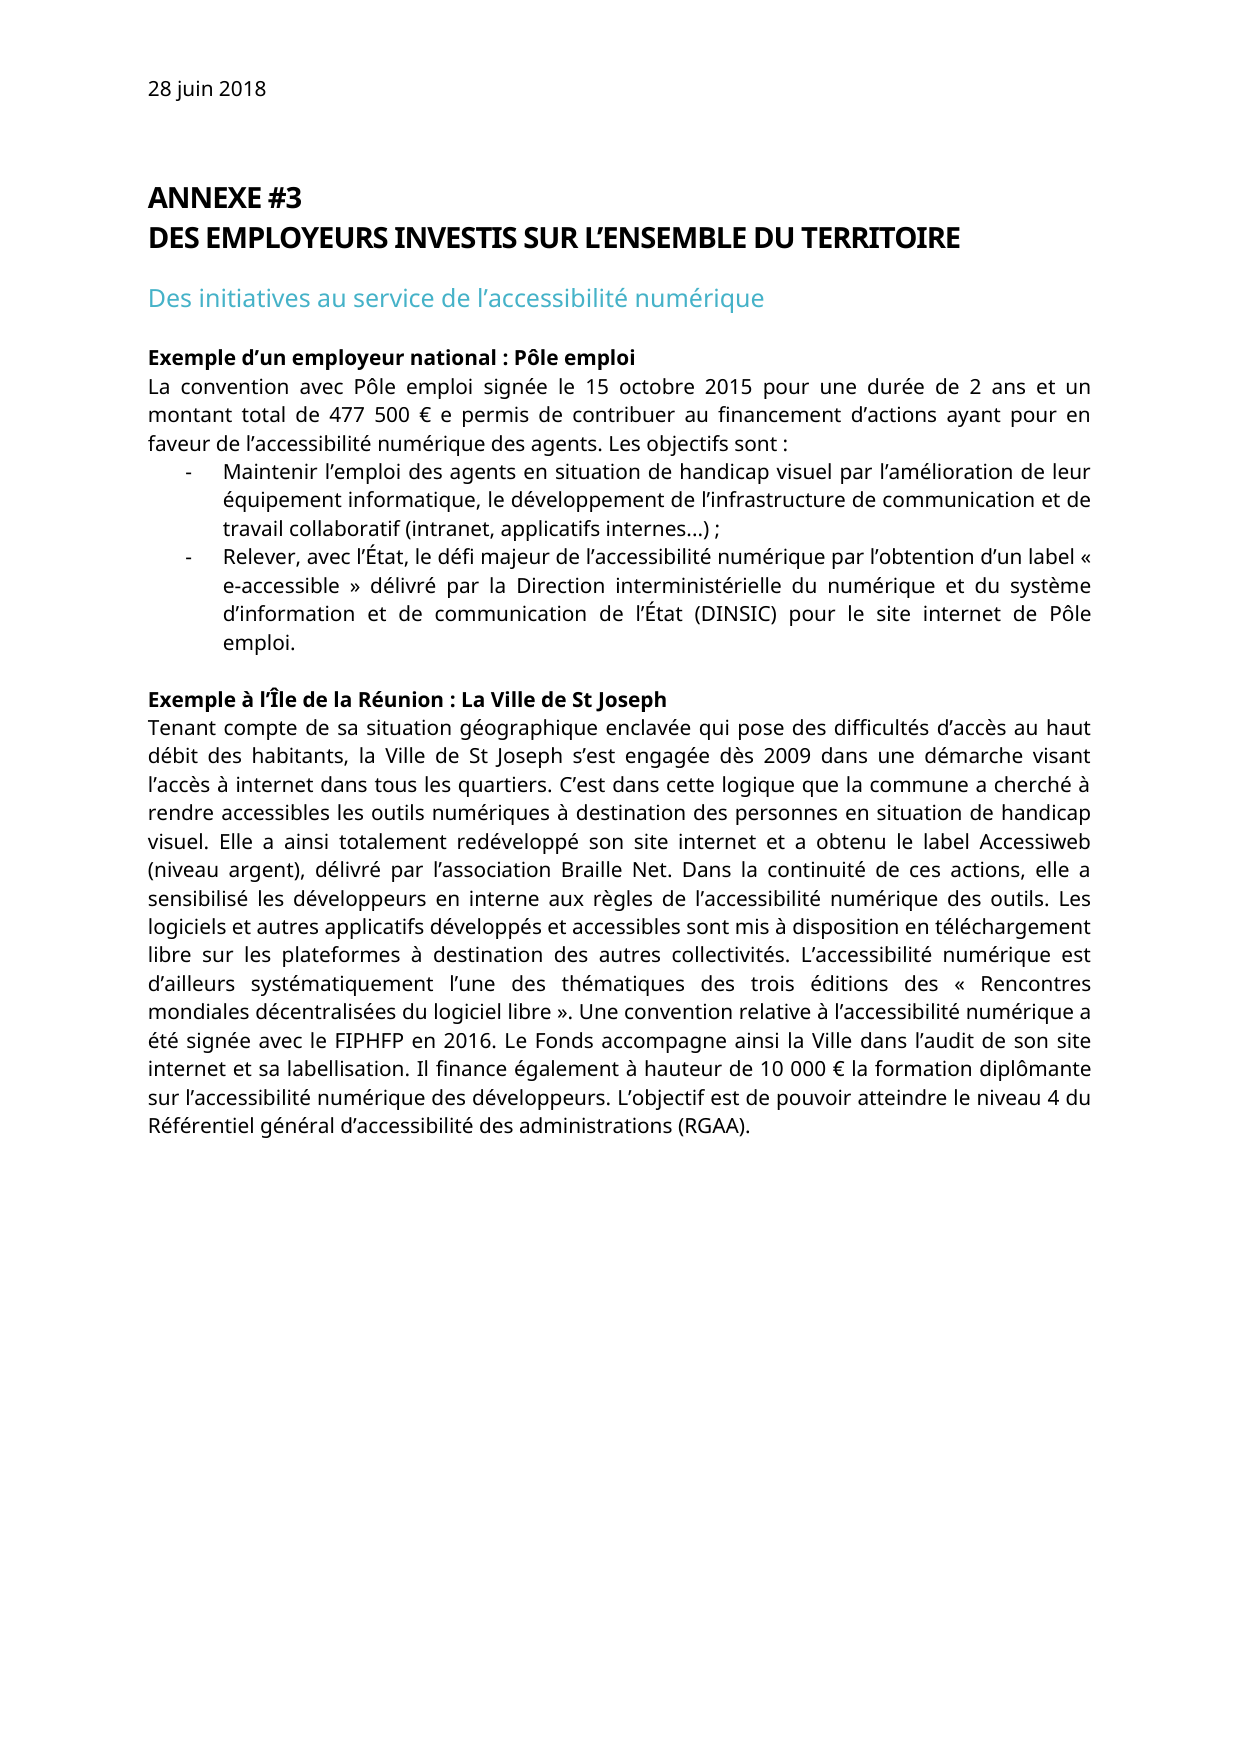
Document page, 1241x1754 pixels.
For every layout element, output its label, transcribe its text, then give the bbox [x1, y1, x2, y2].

text Tenant compte de sa situation géographique enclavée qui pose des difficultés d’accès au haut débit des habitants, la Ville de St Joseph s’est engagée dès 2009 dans une démarche visant l’accès à internet dans tous les quartiers. C’est dans cette logique que la commune a cherché à rendre accessibles les outils numériques à destination des personnes en situation de handicap visuel. Elle a ainsi totalement redéveloppé son site internet et a obtenu le label Accessiweb (niveau argent), délivré par l’association Braille Net. Dans la continuité de ces actions, elle a sensibilisé les développeurs en interne aux règles de l’accessibilité numérique des outils. Les logiciels et autres applicatifs développés et accessibles sont mis à disposition en téléchargement libre sur les plateformes à destination des autres collectivités. L’accessibilité numérique est d’ailleurs systématiquement l’une des thématiques des trois éditions des « Rencontres mondiales décentralisées du logiciel libre ». Une convention relative à l’accessibilité numérique a été signée avec le FIPHFP en 2016. Le Fonds accompagne ainsi la Ville dans l’audit de son site internet et sa labellisation. Il finance également à hauteur de 10 000 € la formation diplômante sur l’accessibilité numérique des développeurs. L’objectif est de pouvoir atteindre le niveau 4 du Référentiel général d’accessibilité des administrations (RGAA). [148, 713, 1093, 1140]
list Maintenir l’emploi des agents en situation de handicap visuel par l’amélioration de leur équipement informatique, le développement de l’infrastructure de communication et de travail collaboratif (intranet, applicatifs internes...) ; [185, 457, 1093, 542]
list Relever, avec l’État, le défi majeur de l’accessibilité numérique par l’obtention d’un label « e-accessible » délivré par la Direction interministérielle du numérique et du système d’information et de communication de l’État (DINSIC) pour le site internet de Pôle emploi. [185, 542, 1093, 656]
text La convention avec Pôle emploi signée le 15 octobre 2015 pour une durée de 2 ans et un montant total de 477 500 € e permis de contribuer au financement d’actions ayant pour en faveur de l’accessibilité numérique des agents. Les objectifs sont : [148, 372, 1093, 457]
title ANNEXE #3 [148, 177, 1093, 217]
text Exemple d’un employeur national : Pôle emploi [148, 343, 1093, 372]
title DES EMPLOYEURS INVESTIS SUR L’ENSEMBLE DU TERRITOIRE [148, 217, 1093, 257]
subtitle Des initiatives au service de l’accessibilité numérique [148, 281, 1093, 315]
text Exemple à l’Île de la Réunion : La Ville de St Joseph [148, 685, 1093, 713]
